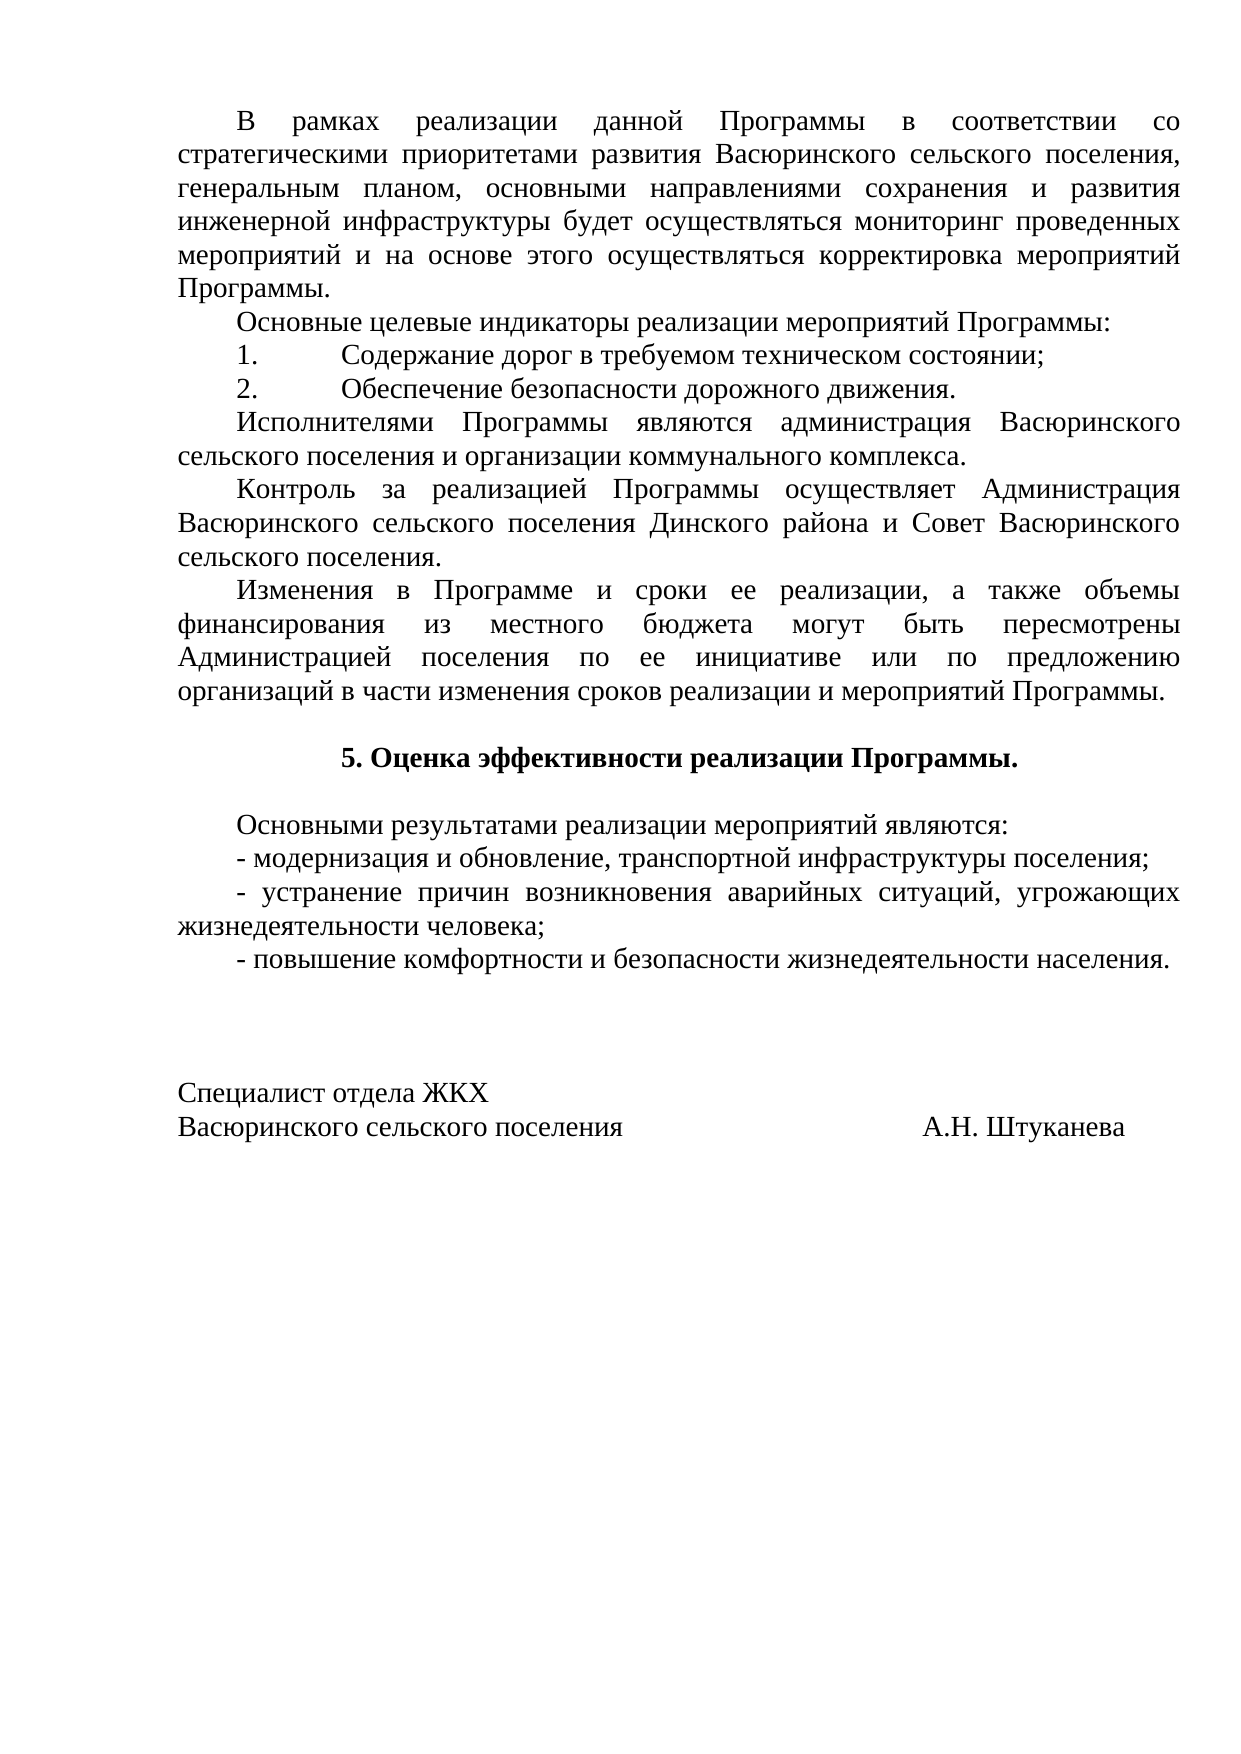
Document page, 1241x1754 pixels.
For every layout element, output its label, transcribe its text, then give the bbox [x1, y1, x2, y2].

text Специалист отдела ЖКХ [177, 1075, 1181, 1109]
list Обеспечение безопасности дорожного движения. [177, 371, 1181, 404]
text - модернизация и обновление, транспортной инфраструктуры поселения; [177, 841, 1181, 874]
text Изменения в Программе и сроки ее реализации, а также объемы финансирования из местного бюджета могут быть пересмотрены Администрацией поселения по ее инициативе или по предложению организаций в части изменения сроков реализации и мероприятий Программы. [177, 572, 1181, 706]
text - устранение причин возникновения аварийных ситуаций, угрожающих жизнедеятельности человека; [177, 874, 1181, 941]
text 5. Оценка эффективности реализации Программы. [341, 740, 1181, 773]
text Исполнителями Программы являются администрация Васюринского сельского поселения и организации коммунального комплекса. [177, 404, 1181, 472]
text Контроль за реализацией Программы осуществляет Администрация Васюринского сельского поселения Динского района и Совет Васюринского сельского поселения. [177, 472, 1181, 572]
text Основные целевые индикаторы реализации мероприятий Программы: [177, 304, 1181, 337]
text В рамках реализации данной Программы в соответствии со стратегическими приоритетами развития Васюринского сельского поселения, генеральным планом, основными направлениями сохранения и развития инженерной инфраструктуры будет осуществляться мониторинг проведенных мероприятий и на основе этого осуществляться корректировка мероприятий Программы. [177, 103, 1181, 304]
text - повышение комфортности и безопасности жизнедеятельности населения. [177, 941, 1181, 975]
text Васюринского сельского поселения А.Н. Штуканева [177, 1109, 1181, 1142]
list Содержание дорог в требуемом техническом состоянии; [177, 337, 1181, 371]
text Основными результатами реализации мероприятий являются: [177, 807, 1181, 841]
